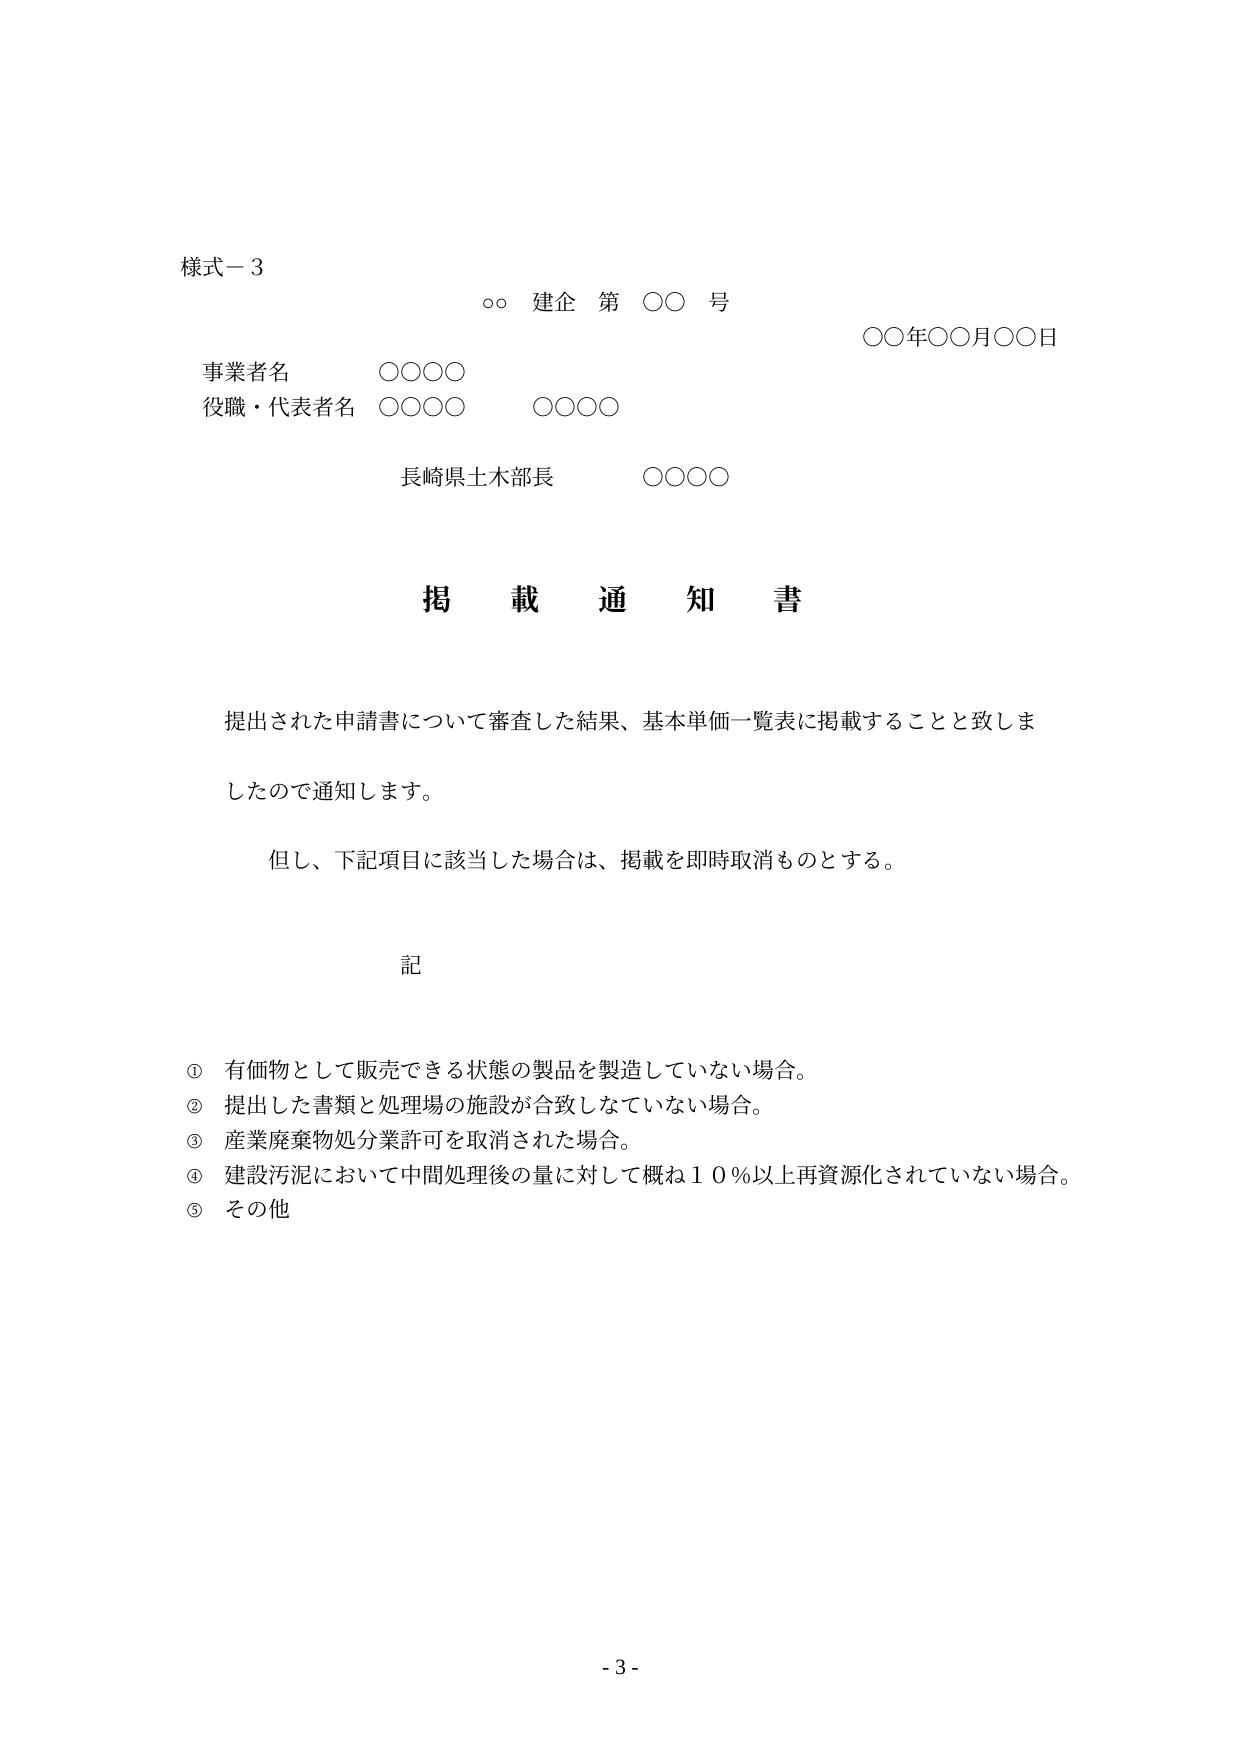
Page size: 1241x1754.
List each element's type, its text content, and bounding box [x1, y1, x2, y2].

text 掲 載 通 知 書 [181, 563, 1060, 633]
text ①有価物として販売できる状態の製品を製造していない場合。 [181, 1051, 1060, 1086]
text ○○ 建企 第 ○○ 号 [181, 284, 1060, 319]
text 様式－３ [181, 249, 1060, 284]
text ②提出した書類と処理場の施設が合致しなていない場合。 [181, 1086, 1060, 1121]
text 提出された申請書について審査した結果、基本単価一覧表に掲載することと致しま [181, 702, 1060, 737]
text 但し、下記項目に該当した場合は、掲載を即時取消ものとする。 [181, 842, 1060, 877]
text 長崎県土木部長 ○○○○ [181, 458, 1060, 493]
text 事業者名 ○○○○ [181, 353, 1060, 388]
text ○○年○○月○○日 [181, 319, 1060, 353]
text ⑤その他 [181, 1191, 1060, 1226]
text 役職・代表者名 ○○○○ ○○○○ [181, 388, 1060, 423]
text したので通知します。 [181, 772, 1060, 807]
text ③産業廃棄物処分業許可を取消された場合。 [181, 1121, 1060, 1156]
text ④建設汚泥において中間処理後の量に対して概ね１０％以上再資源化されていない場合。 [181, 1156, 1060, 1191]
text 記 [181, 947, 1060, 982]
